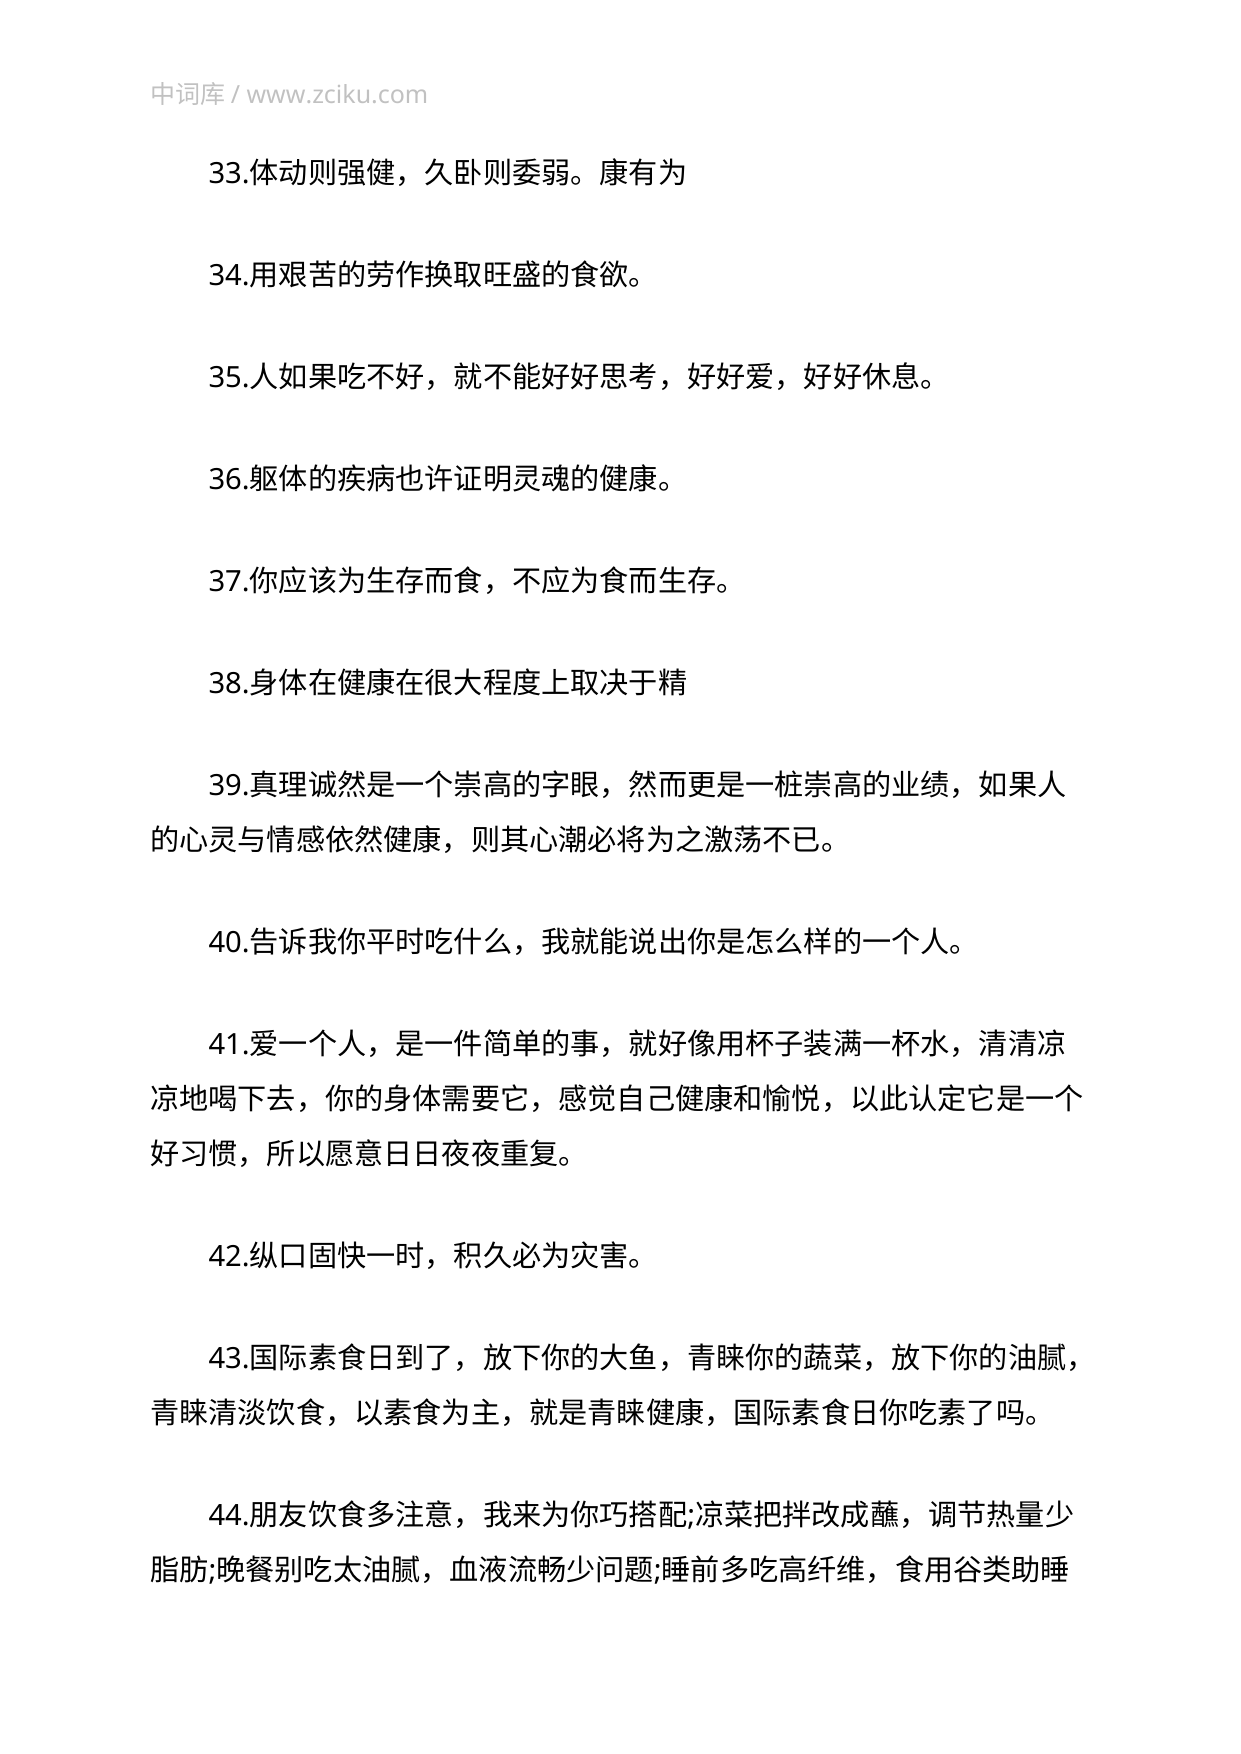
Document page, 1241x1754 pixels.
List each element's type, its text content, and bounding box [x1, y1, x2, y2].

text 37.你应该为生存而食，不应为食而生存。 [150, 558, 1090, 600]
text 43.国际素食日到了，放下你的大鱼，青睐你的蔬菜，放下你的油腻，青睐清淡饮食，以素食为主，就是青睐健康，国际素食日你吃素了吗。 [150, 1334, 1090, 1432]
text 36.躯体的疾病也许证明灵魂的健康。 [150, 456, 1090, 498]
text 35.人如果吃不好，就不能好好思考，好好爱，好好休息。 [150, 354, 1090, 396]
text 38.身体在健康在很大程度上取决于精 [150, 660, 1090, 702]
text 41.爱一个人，是一件简单的事，就好像用杯子装满一杯水，清清凉凉地喝下去，你的身体需要它，感觉自己健康和愉悦，以此认定它是一个好习惯，所以愿意日日夜夜重复。 [150, 1021, 1090, 1173]
text 40.告诉我你平时吃什么，我就能说出你是怎么样的一个人。 [150, 919, 1090, 961]
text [150, 1491, 1090, 1588]
text 39.真理诚然是一个崇高的字眼，然而更是一桩崇高的业绩，如果人的心灵与情感依然健康，则其心潮必将为之激荡不已。 [150, 762, 1090, 859]
text 34.用艰苦的劳作换取旺盛的食欲。 [150, 252, 1090, 294]
text 33.体动则强健，久卧则委弱。康有为 [150, 150, 1090, 192]
text 42.纵口固快一时，积久必为灾害。 [150, 1232, 1090, 1275]
